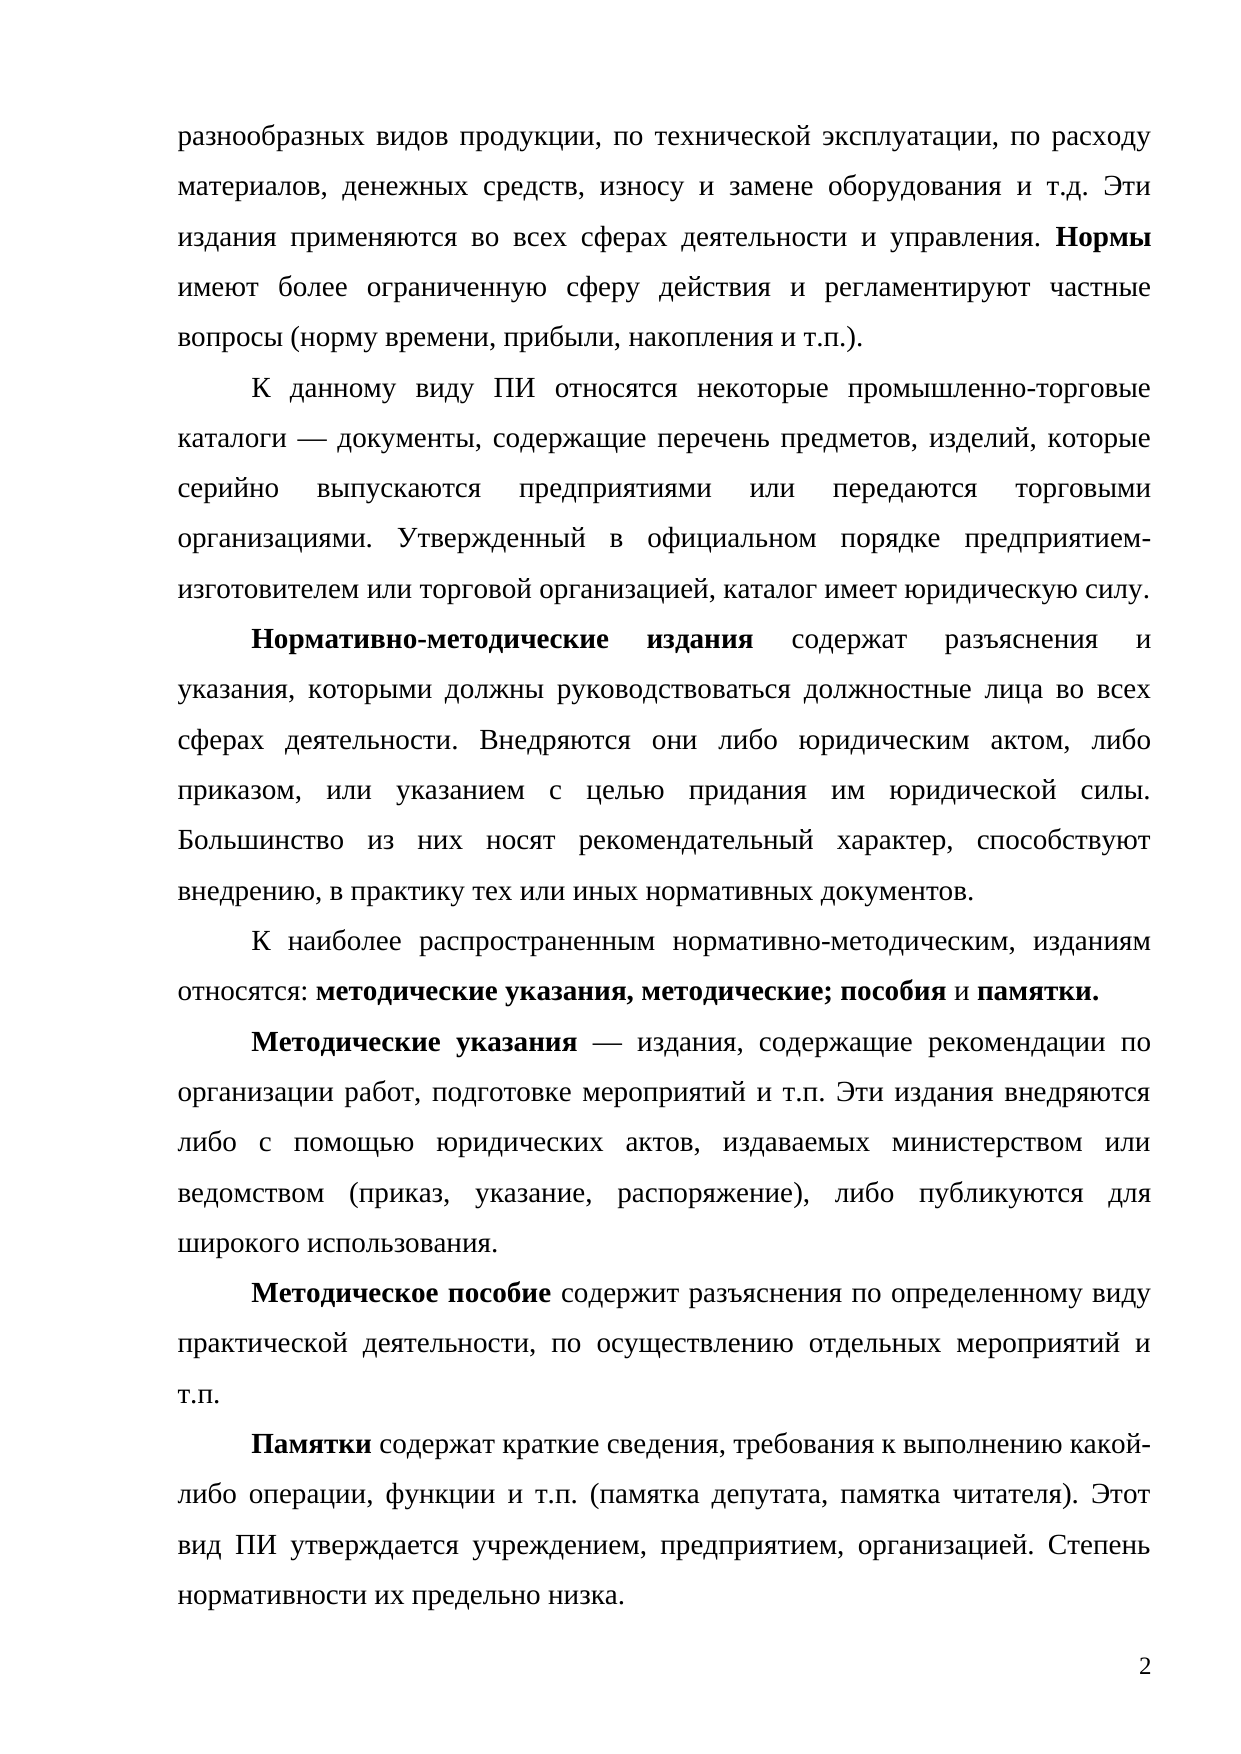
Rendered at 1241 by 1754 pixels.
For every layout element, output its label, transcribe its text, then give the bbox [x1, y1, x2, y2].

text К данному виду ПИ относятся некоторые промышленно-торговые каталоги — документы, содержащие перечень предметов, изделий, которые серийно выпускаются предприятиями или передаются торговыми организациями. Утвержденный в официальном порядке предприятием-изготовителем или торговой организацией, каталог имеет юридическую силу. [177, 370, 1152, 604]
text Методическое пособие содержит разъяснения по определенному виду практической деятельности, по осуществлению отдельных мероприятий и т.п. [177, 1275, 1152, 1409]
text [177, 118, 1152, 353]
text Нормативно-методические издания содержат разъяснения и указания, которыми должны руководствоваться должностные лица во всех сферах деятельности. Внедряются они либо юридическим актом, либо приказом, или указанием с целью придания им юридической силы. Большинство из них носят рекомендательный характер, способствуют внедрению, в практику тех или иных нормативных документов. [177, 621, 1152, 906]
text Методические указания — издания, содержащие рекомендации по организации работ, подготовке мероприятий и т.п. Эти издания внедряются либо с помощью юридических актов, издаваемых министерством или ведомством (приказ, указание, распоряжение), либо публикуются для широкого использования. [177, 1024, 1152, 1258]
text К наиболее распространенным нормативно-методическим, изданиям относятся: методические указания, методические; пособия и памятки. [177, 923, 1152, 1007]
text Памятки содержат краткие сведения, требования к выполнению какой-либо операции, функции и т.п. (памятка депутата, памятка читателя). Этот вид ПИ утверждается учреждением, предприятием, организацией. Степень нормативности их предельно низка. [177, 1426, 1152, 1611]
